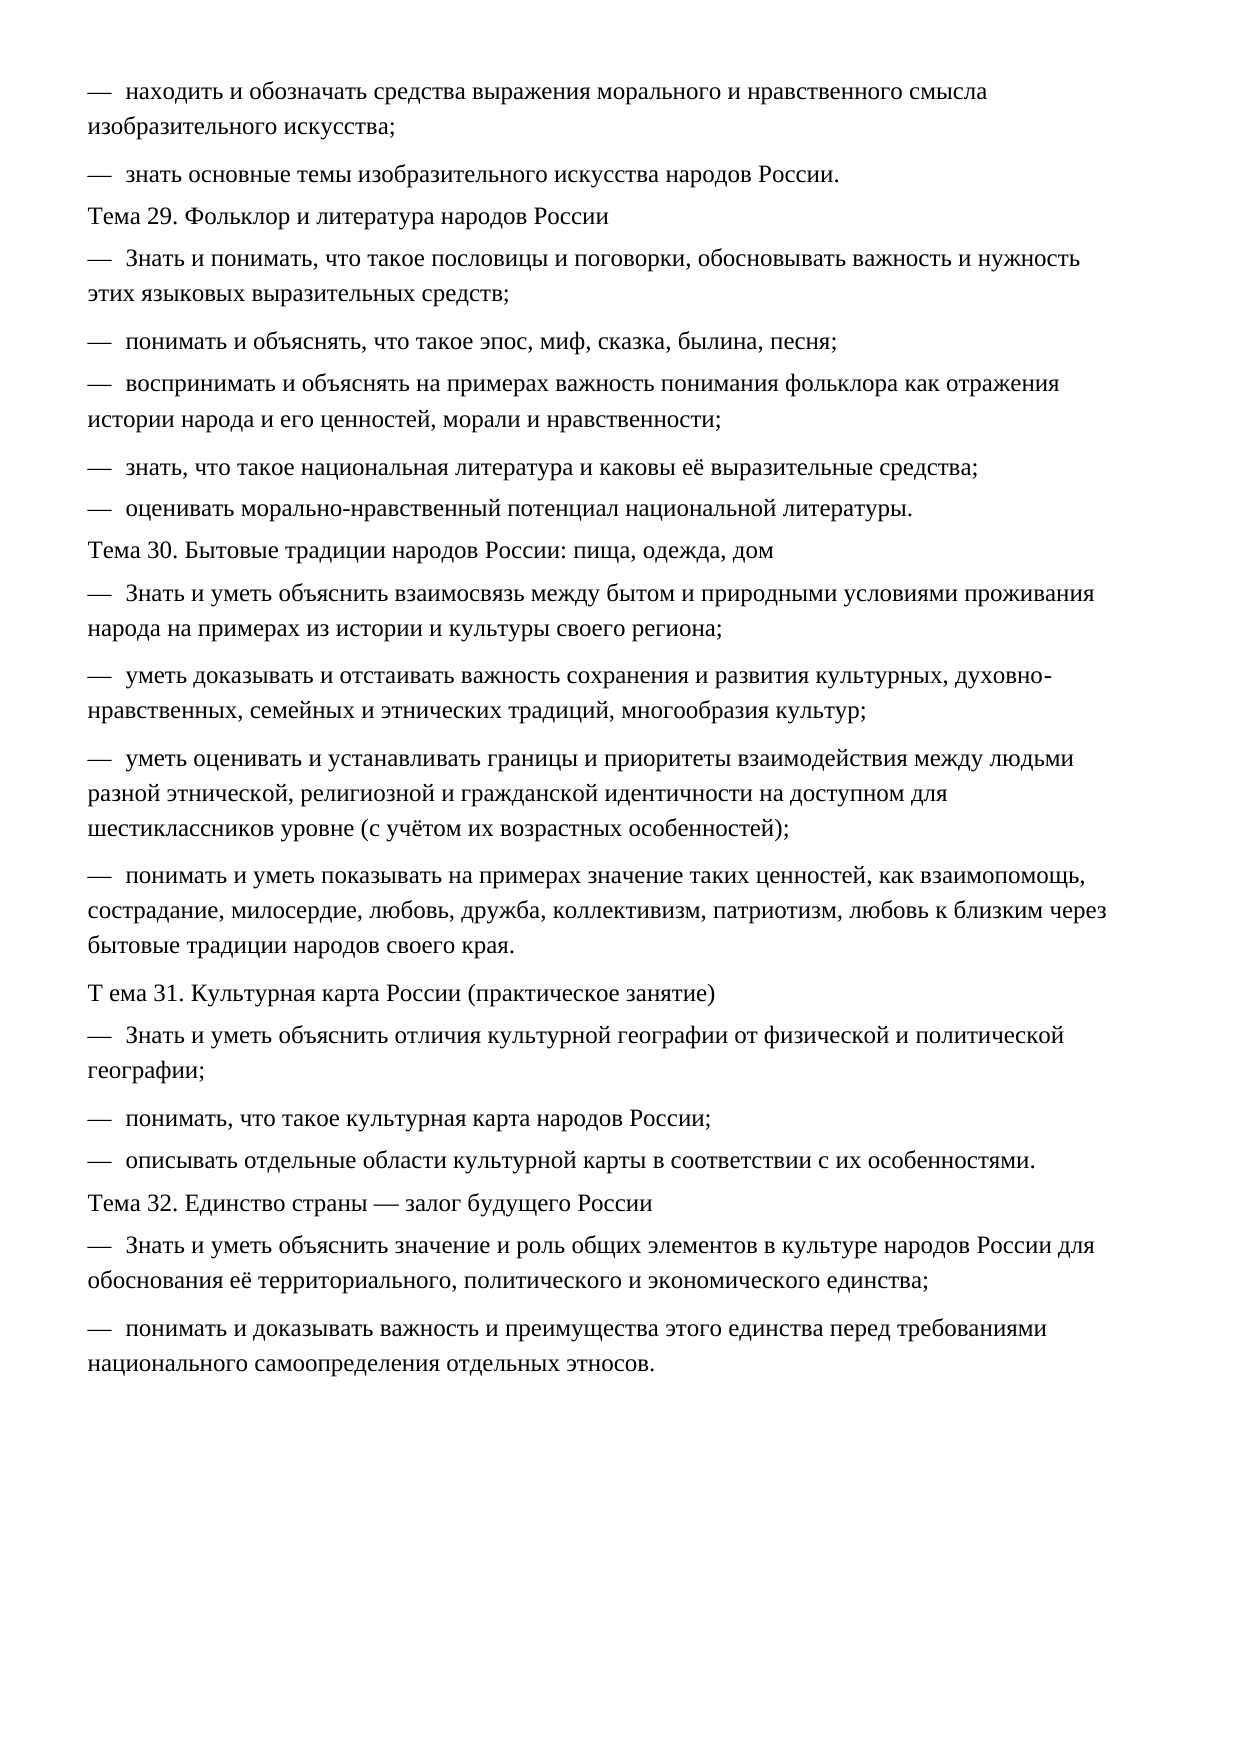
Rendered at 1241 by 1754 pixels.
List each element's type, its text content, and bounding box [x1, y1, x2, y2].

list знать основные темы изобразительного искусства народов России. [87, 163, 1178, 187]
text Тема 30. Бытовые традиции народов России: пища, одежда, дом [87, 539, 1178, 563]
list уметь оценивать и устанавливать границы и приоритеты взаимодействия между людьми разной этнической, религиозной и гражданской идентичности на доступном для шестиклассников уровне (с учётом их возрастных особенностей); [87, 738, 1132, 843]
list находить и обозначать средства выражения морального и нравственного смысла изобразительного искусства; [87, 72, 1003, 142]
list уметь доказывать и отстаивать важность сохранения и развития культурных, духовнонравственных, семейных и этнических традиций, многообразия культур; [87, 656, 1132, 726]
text Тема 29. Фольклор и литература народов России [87, 205, 1178, 229]
list воспринимать и объяснять на примерах важность понимания фольклора как отражения истории народа и его ценностей, морали и нравственности; [87, 363, 1132, 434]
list понимать и доказывать важность и преимущества этого единства перед требованиями национального самоопределения отдельных этносов. [87, 1308, 1132, 1378]
text Тема 32. Единство страны — залог будущего России [87, 1192, 1178, 1216]
list понимать и уметь показывать на примерах значение таких ценностей, как взаимопомощь, сострадание, милосердие, любовь, дружба, коллективизм, патриотизм, любовь к близким через бытовые традиции народов своего края. [87, 856, 1132, 961]
list понимать, что такое культурная карта народов России; [87, 1107, 1178, 1131]
list Знать и уметь объяснить взаимосвязь между бытом и природными условиями проживания народа на примерах из истории и культуры своего региона; [87, 573, 1132, 643]
list знать, что такое национальная литература и каковы её выразительные средства; [87, 456, 1178, 480]
text Т ема 31. Культурная карта России (практическое занятие) [87, 982, 1178, 1006]
list Знать и уметь объяснить значение и роль общих элементов в культуре народов России для обоснования её территориального, политического и экономического единства; [87, 1226, 1132, 1296]
list описывать отдельные области культурной карты в соответствии с их особенностями. [87, 1149, 1178, 1173]
list понимать и объяснять, что такое эпос, миф, сказка, былина, песня; [87, 330, 1178, 354]
list Знать и понимать, что такое пословицы и поговорки, обосновывать важность и нужность этих языковых выразительных средств; [87, 239, 1132, 309]
list оценивать морально-нравственный потенциал национальной литературы. [87, 497, 1178, 521]
list Знать и уметь объяснить отличия культурной географии от физической и политической географии; [87, 1016, 1132, 1086]
